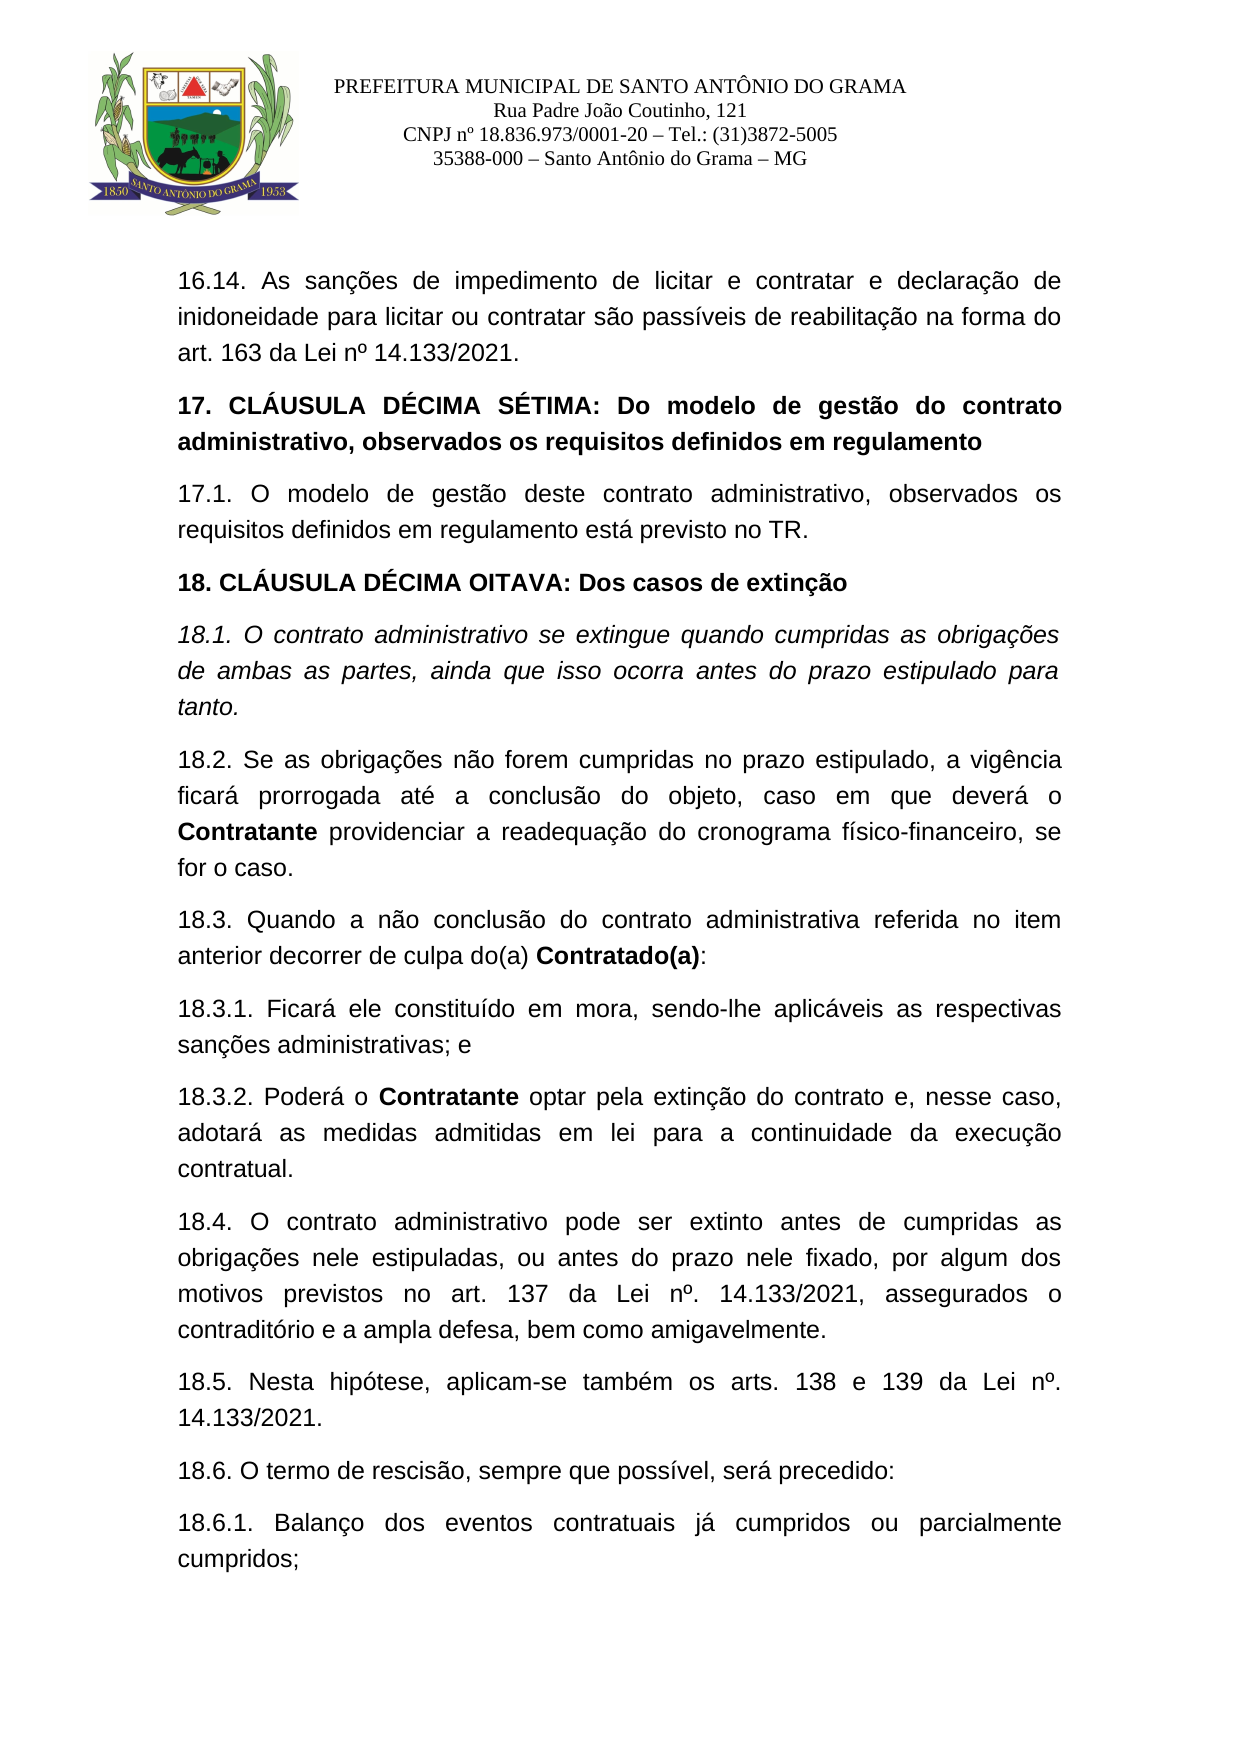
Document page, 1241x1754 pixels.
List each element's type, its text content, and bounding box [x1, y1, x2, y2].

list 18.2. Se as obrigações não forem cumpridas no prazo estipulado, a vigência ficará prorrogada até a conclusão do objeto, caso em que deverá o Contratante providenciar a readequação do cronograma físico-financeiro, se for o caso. [177, 745, 1063, 881]
list 18.3. Quando a não conclusão do contrato administrativa referida no item anterior decorrer de culpa do(a) Contratado(a): [177, 905, 1063, 970]
text 18.3.1. Ficará ele constituído em mora, sendo-lhe aplicáveis as respectivas sanções administrativas; e [177, 994, 1063, 1058]
picture [88, 51, 300, 216]
list 18.6. O termo de rescisão, sempre que possível, será precedido: [177, 1456, 1063, 1484]
text 17.1. O modelo de gestão deste contrato administrativo, observados os requisitos definidos em regulamento está previsto no TR. [177, 479, 1063, 544]
text 18.1. O contrato administrativo se extingue quando cumpridas as obrigações de ambas as partes, ainda que isso ocorra antes do prazo estipulado para tanto. [177, 620, 1063, 721]
text 18.3.2. Poderá o Contratante optar pela extinção do contrato e, nesse caso, adotará as medidas admitidas em lei para a continuidade da execução contratual. [177, 1082, 1063, 1183]
text 17. CLÁUSULA DÉCIMA SÉTIMA: Do modelo de gestão do contrato administrativo, observados os requisitos definidos em regulamento [177, 391, 1063, 455]
list 18.5. Nesta hipótese, aplicam-se também os arts. 138 e 139 da Lei nº. 14.133/2021. [177, 1367, 1063, 1432]
text 16.14. As sanções de impedimento de licitar e contratar e declaração de inidoneidade para licitar ou contratar são passíveis de reabilitação na forma do art. 163 da Lei nº 14.133/2021. [177, 266, 1063, 367]
text 18. CLÁUSULA DÉCIMA OITAVA: Dos casos de extinção [177, 568, 1063, 597]
text 18.4. O contrato administrativo pode ser extinto antes de cumpridas as obrigações nele estipuladas, ou antes do prazo nele fixado, por algum dos motivos previstos no art. 137 da Lei nº. 14.133/2021, assegurados o contraditório e a ampla defesa, bem como amigavelmente. [177, 1207, 1063, 1343]
text 18.6.1. Balanço dos eventos contratuais já cumpridos ou parcialmente cumpridos; [177, 1508, 1063, 1573]
